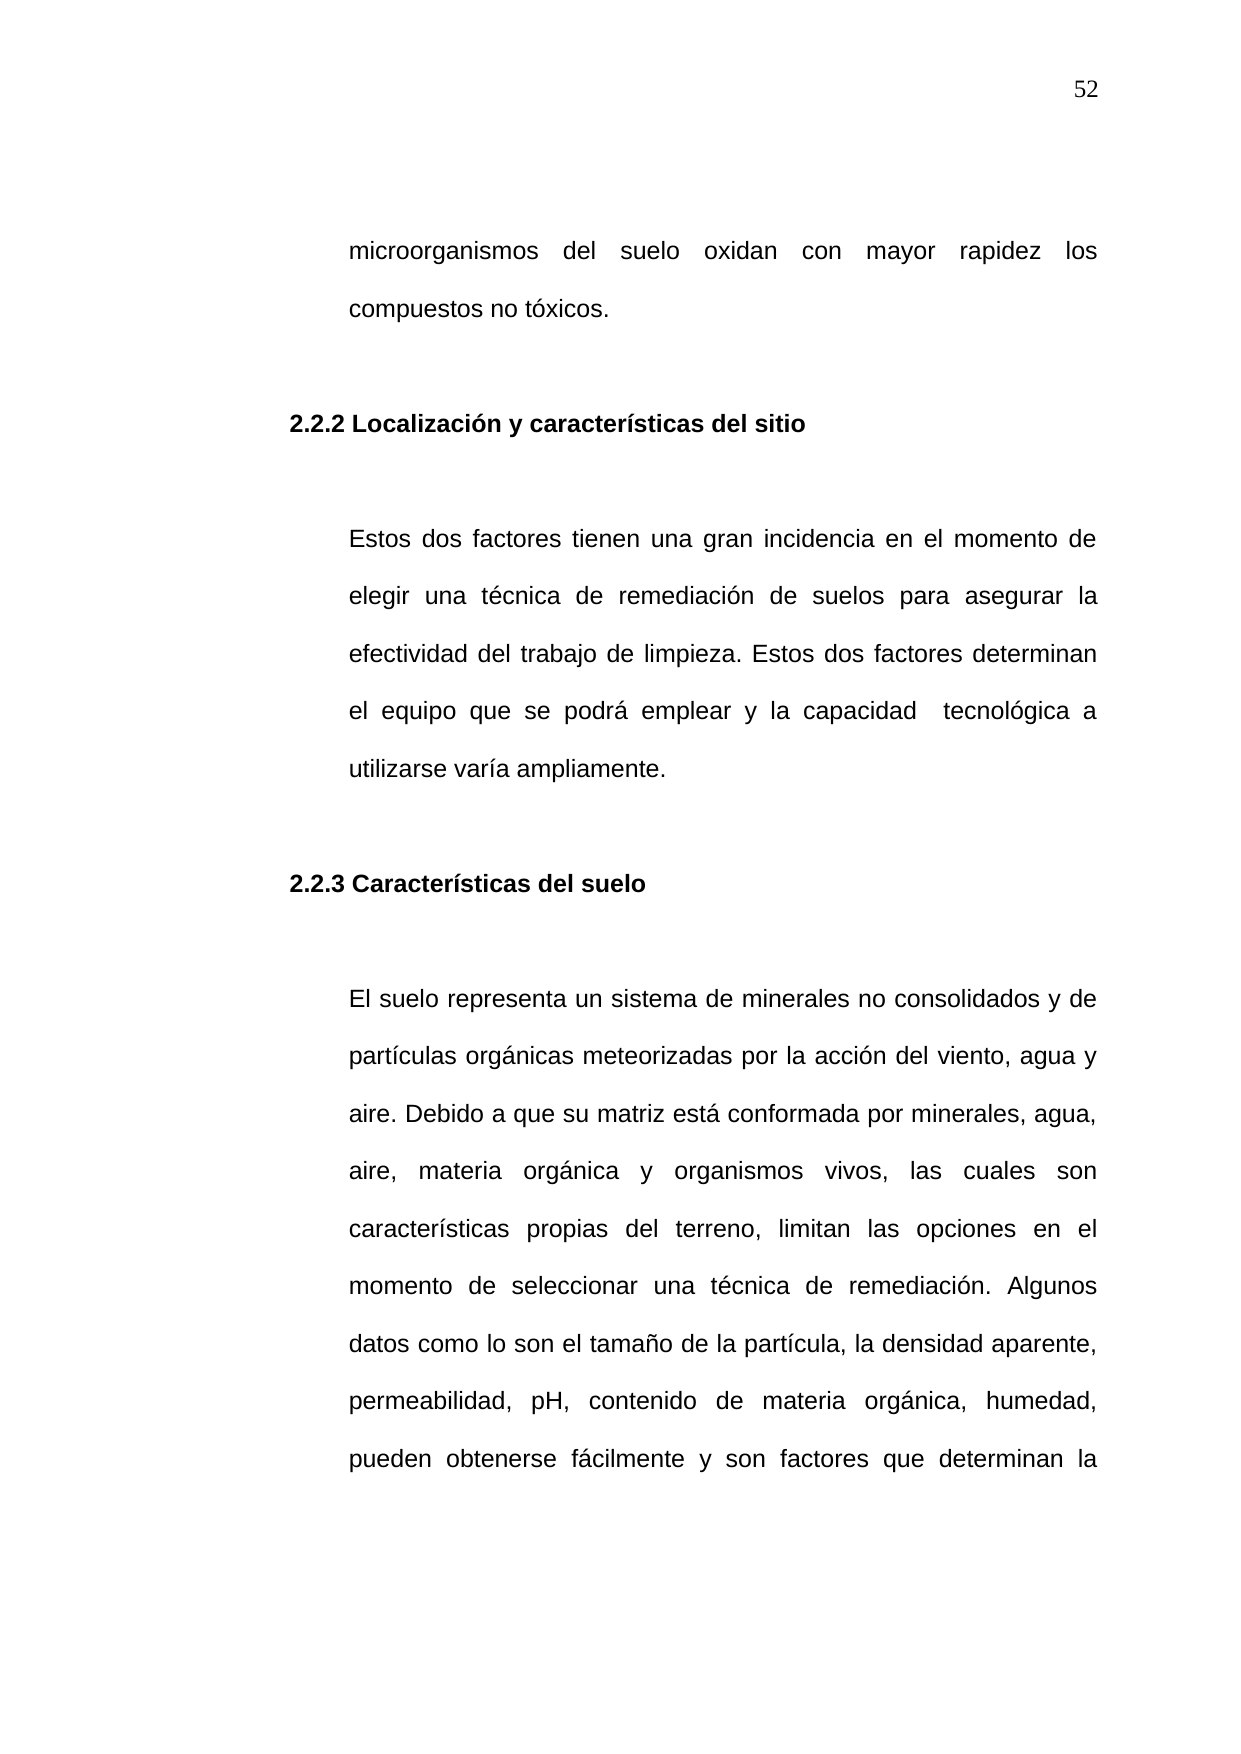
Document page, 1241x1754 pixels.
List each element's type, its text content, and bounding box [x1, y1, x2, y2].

text 2.2.3 Características del suelo [289, 869, 1098, 897]
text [348, 236, 1098, 322]
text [348, 984, 1098, 1472]
text 2.2.2 Localización y características del sitio [289, 409, 1098, 437]
text Estos dos factores tienen una gran incidencia en el momento de elegir una técnica de remediación de suelos para asegurar la efectividad del trabajo de limpieza. Estos dos factores determinan el equipo que se podrá emplear y la capacidad tecnológica a utilizarse varía ampliamente. [348, 524, 1098, 782]
